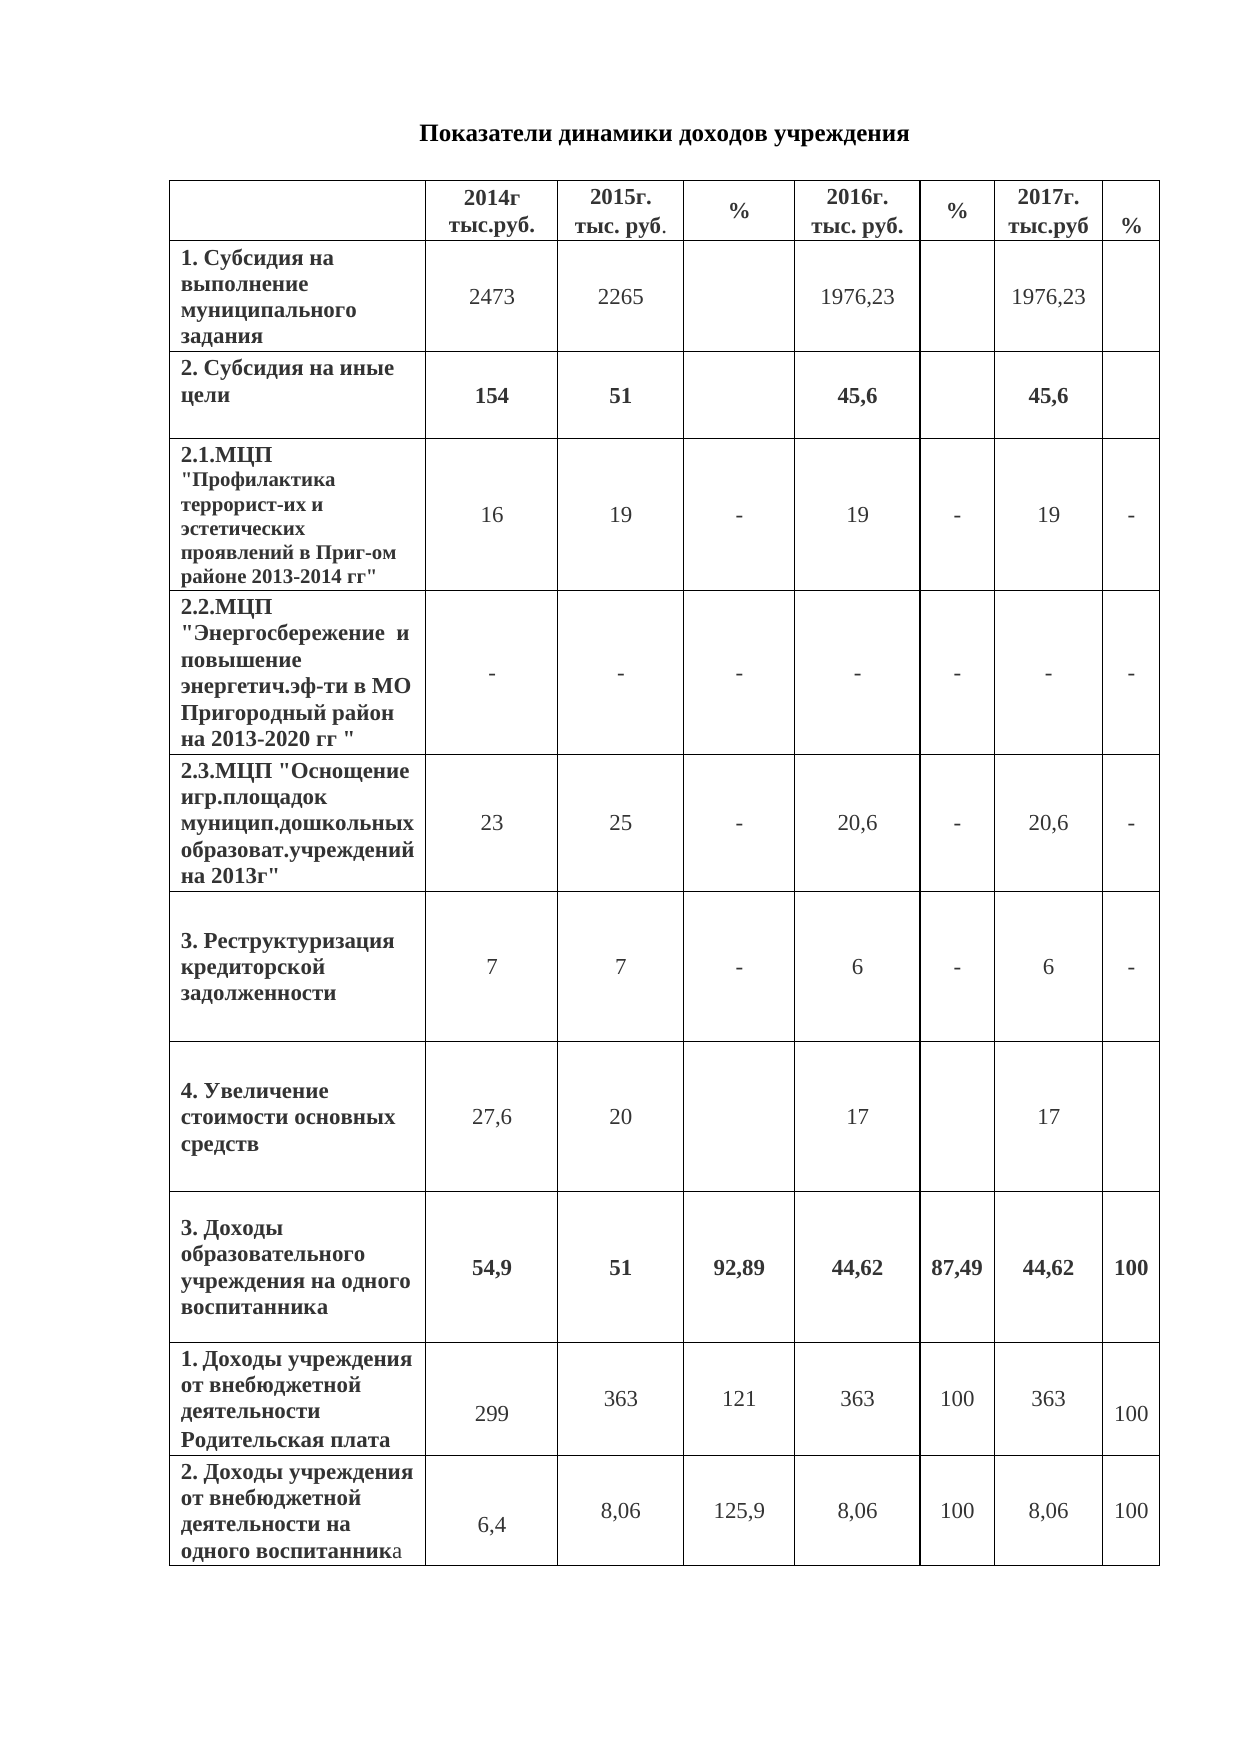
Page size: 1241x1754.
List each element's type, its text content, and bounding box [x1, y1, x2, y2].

table_cell 45,6 [795, 352, 919, 438]
table_cell 2.3.МЦП "Оснощение игр.площадок муницип.дошкольных образоват.учреждений на 2013г" [170, 755, 425, 891]
table_cell 121 [684, 1343, 794, 1454]
table_cell - [795, 591, 919, 753]
table_cell 92,89 [684, 1192, 794, 1342]
table_cell - [921, 591, 994, 753]
table_cell 363 [558, 1343, 683, 1454]
table_cell - [1103, 892, 1159, 1041]
table_cell - [426, 591, 557, 753]
table_cell [1103, 352, 1159, 438]
table_cell 17 [795, 1042, 919, 1191]
table_cell 2. Доходы учреждения от внебюджетной деятельности на одного воспитанника [170, 1456, 425, 1565]
table_cell [1103, 1042, 1159, 1191]
table_cell 20,6 [995, 755, 1102, 891]
table_cell [1103, 241, 1159, 351]
table_cell - [558, 591, 683, 753]
table_cell [684, 241, 794, 351]
table_header % [921, 181, 994, 240]
table_header 2016г. тыс. руб. [795, 181, 919, 240]
table_cell - [921, 892, 994, 1041]
table_cell 299 [426, 1343, 557, 1454]
table_cell 17 [995, 1042, 1102, 1191]
table_cell 8,06 [995, 1456, 1102, 1565]
table_cell - [921, 755, 994, 891]
table_cell 54,9 [426, 1192, 557, 1342]
table_cell 125,9 [684, 1456, 794, 1565]
table_cell 51 [558, 1192, 683, 1342]
table_cell - [684, 439, 794, 590]
table_cell Доходы учреждения от внебюджетной деятельности Родительская плата [170, 1343, 425, 1454]
table_cell - [1103, 755, 1159, 891]
table_cell 51 [558, 352, 683, 438]
table_cell 154 [426, 352, 557, 438]
table_header % [1103, 181, 1159, 240]
table_cell 1976,23 [795, 241, 919, 351]
table_cell - [1103, 439, 1159, 590]
table_cell 23 [426, 755, 557, 891]
text Показатели динамики доходов учреждения [177, 118, 1152, 147]
table_cell 4. Увеличение стоимости основных средств [170, 1042, 425, 1191]
table_cell 2. Субсидия на иные цели [170, 352, 425, 438]
table_cell 363 [995, 1343, 1102, 1454]
table_cell 100 [1103, 1456, 1159, 1565]
table_cell 44,62 [995, 1192, 1102, 1342]
table_cell 25 [558, 755, 683, 891]
table_cell 3. Реструктуризация кредиторской задолженности [170, 892, 425, 1041]
table_cell 100 [1103, 1343, 1159, 1454]
table_cell [921, 352, 994, 438]
table_header 2017г. тыс.руб [995, 181, 1102, 240]
table_cell 1976,23 [995, 241, 1102, 351]
table_cell - [1103, 591, 1159, 753]
table_cell 19 [558, 439, 683, 590]
table_cell 100 [921, 1343, 994, 1454]
table_cell 2265 [558, 241, 683, 351]
table_cell [921, 241, 994, 351]
table_cell - [995, 591, 1102, 753]
table_cell 7 [426, 892, 557, 1041]
table_cell 44,62 [795, 1192, 919, 1342]
table_cell 1. Субсидия на выполнение муниципального задания [170, 241, 425, 351]
table_cell 2.1.МЦП "Профилактика террорист-их и эстетических проявлений в Приг-ом районе 2013-2014 гг" [170, 439, 425, 590]
table_cell - [684, 591, 794, 753]
table_cell [684, 352, 794, 438]
table_cell - [684, 892, 794, 1041]
table_cell 100 [1103, 1192, 1159, 1342]
table_cell - [921, 439, 994, 590]
table_cell 2473 [426, 241, 557, 351]
table_cell 8,06 [795, 1456, 919, 1565]
table_cell 2.2.МЦП "Энергосбережение и повышение энергетич.эф-ти в МО Пригородный район на 2013-2020 гг " [170, 591, 425, 753]
table_cell 45,6 [995, 352, 1102, 438]
table_cell 3. Доходы образовательного учреждения на одного воспитанника [170, 1192, 425, 1342]
table_cell 87,49 [921, 1192, 994, 1342]
table_cell - [684, 755, 794, 891]
table_cell [684, 1042, 794, 1191]
table_header [170, 181, 425, 240]
table_header 2015г. тыс. руб. [558, 181, 683, 240]
table_cell 6,4 [426, 1456, 557, 1565]
table_cell 19 [795, 439, 919, 590]
table_header % [684, 181, 794, 240]
table_cell 19 [995, 439, 1102, 590]
table_cell 6 [795, 892, 919, 1041]
table_cell 27,6 [426, 1042, 557, 1191]
table_cell 363 [795, 1343, 919, 1454]
table_cell 20,6 [795, 755, 919, 891]
table_header 2014г тыс.руб. [426, 181, 557, 240]
table_cell [921, 1042, 994, 1191]
table_cell 8,06 [558, 1456, 683, 1565]
table_cell 100 [921, 1456, 994, 1565]
table_cell 6 [995, 892, 1102, 1041]
table_cell 20 [558, 1042, 683, 1191]
table_cell 7 [558, 892, 683, 1041]
table_cell 16 [426, 439, 557, 590]
